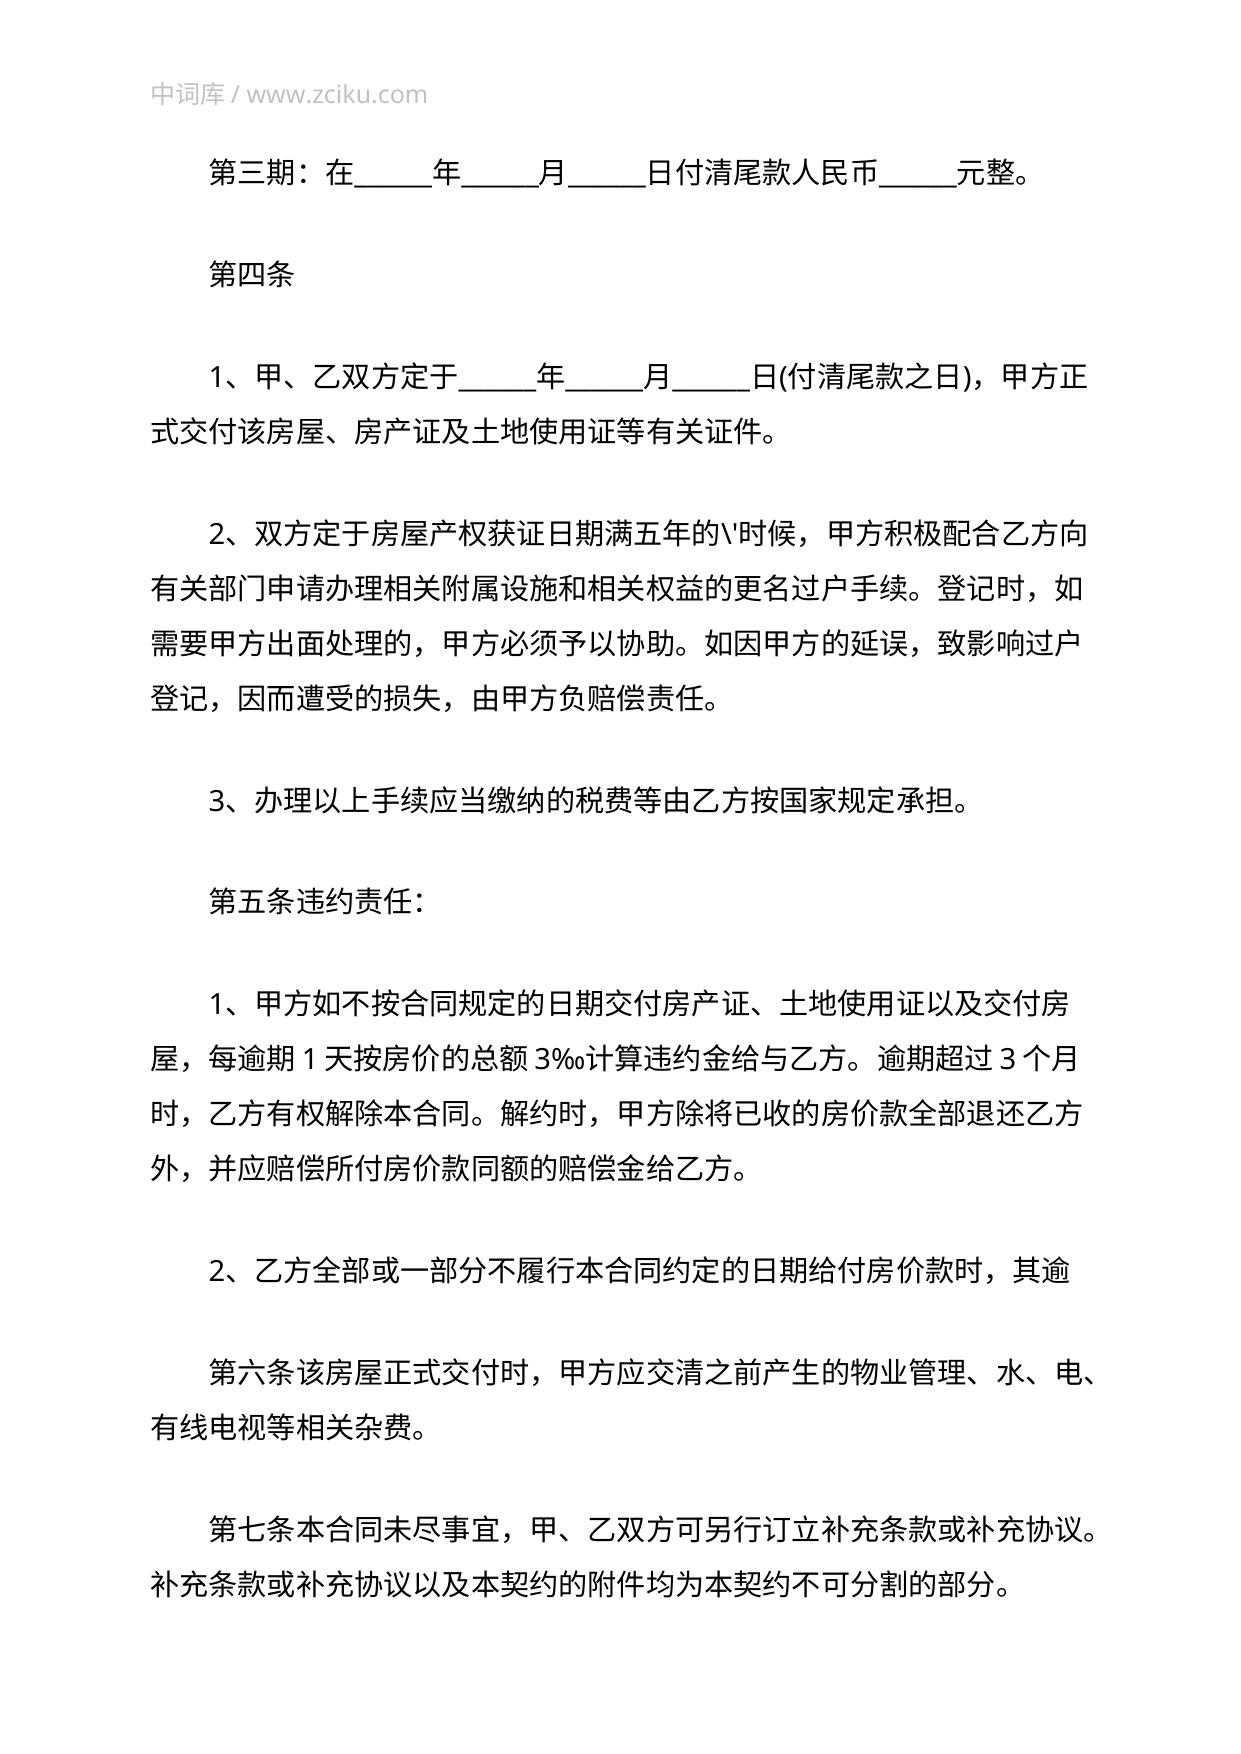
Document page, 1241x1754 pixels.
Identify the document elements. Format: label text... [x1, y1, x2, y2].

text 第六条该房屋正式交付时，甲方应交清之前产生的物业管理、水、电、有线电视等相关杂费。 [150, 1349, 1090, 1447]
text 第四条 [150, 252, 1090, 294]
text 第三期：在______年______月______日付清尾款人民币______元整。 [150, 150, 1090, 192]
text 2、双方定于房屋产权获证日期满五年的\'时候，甲方积极配合乙方向有关部门申请办理相关附属设施和相关权益的更名过户手续。登记时，如需要甲方出面处理的，甲方必须予以协助。如因甲方的延误，致影响过户登记，因而遭受的损失，由甲方负赔偿责任。 [150, 511, 1090, 718]
text 第七条本合同未尽事宜，甲、乙双方可另行订立补充条款或补充协议。补充条款或补充协议以及本契约的附件均为本契约不可分割的部分。 [150, 1506, 1090, 1603]
text 2、乙方全部或一部分不履行本合同约定的日期给付房价款时，其逾 [150, 1247, 1090, 1290]
text 第五条违约责任： [150, 879, 1090, 921]
text 3、办理以上手续应当缴纳的税费等由乙方按国家规定承担。 [150, 777, 1090, 819]
text 1、甲、乙双方定于______年______月______日(付清尾款之日)，甲方正式交付该房屋、房产证及土地使用证等有关证件。 [150, 354, 1090, 451]
text 1、甲方如不按合同规定的日期交付房产证、土地使用证以及交付房屋，每逾期1天按房价的总额3‰计算违约金给与乙方。逾期超过3个月时，乙方有权解除本合同。解约时，甲方除将已收的房价款全部退还乙方外，并应赔偿所付房价款同额的赔偿金给乙方。 [150, 981, 1090, 1188]
